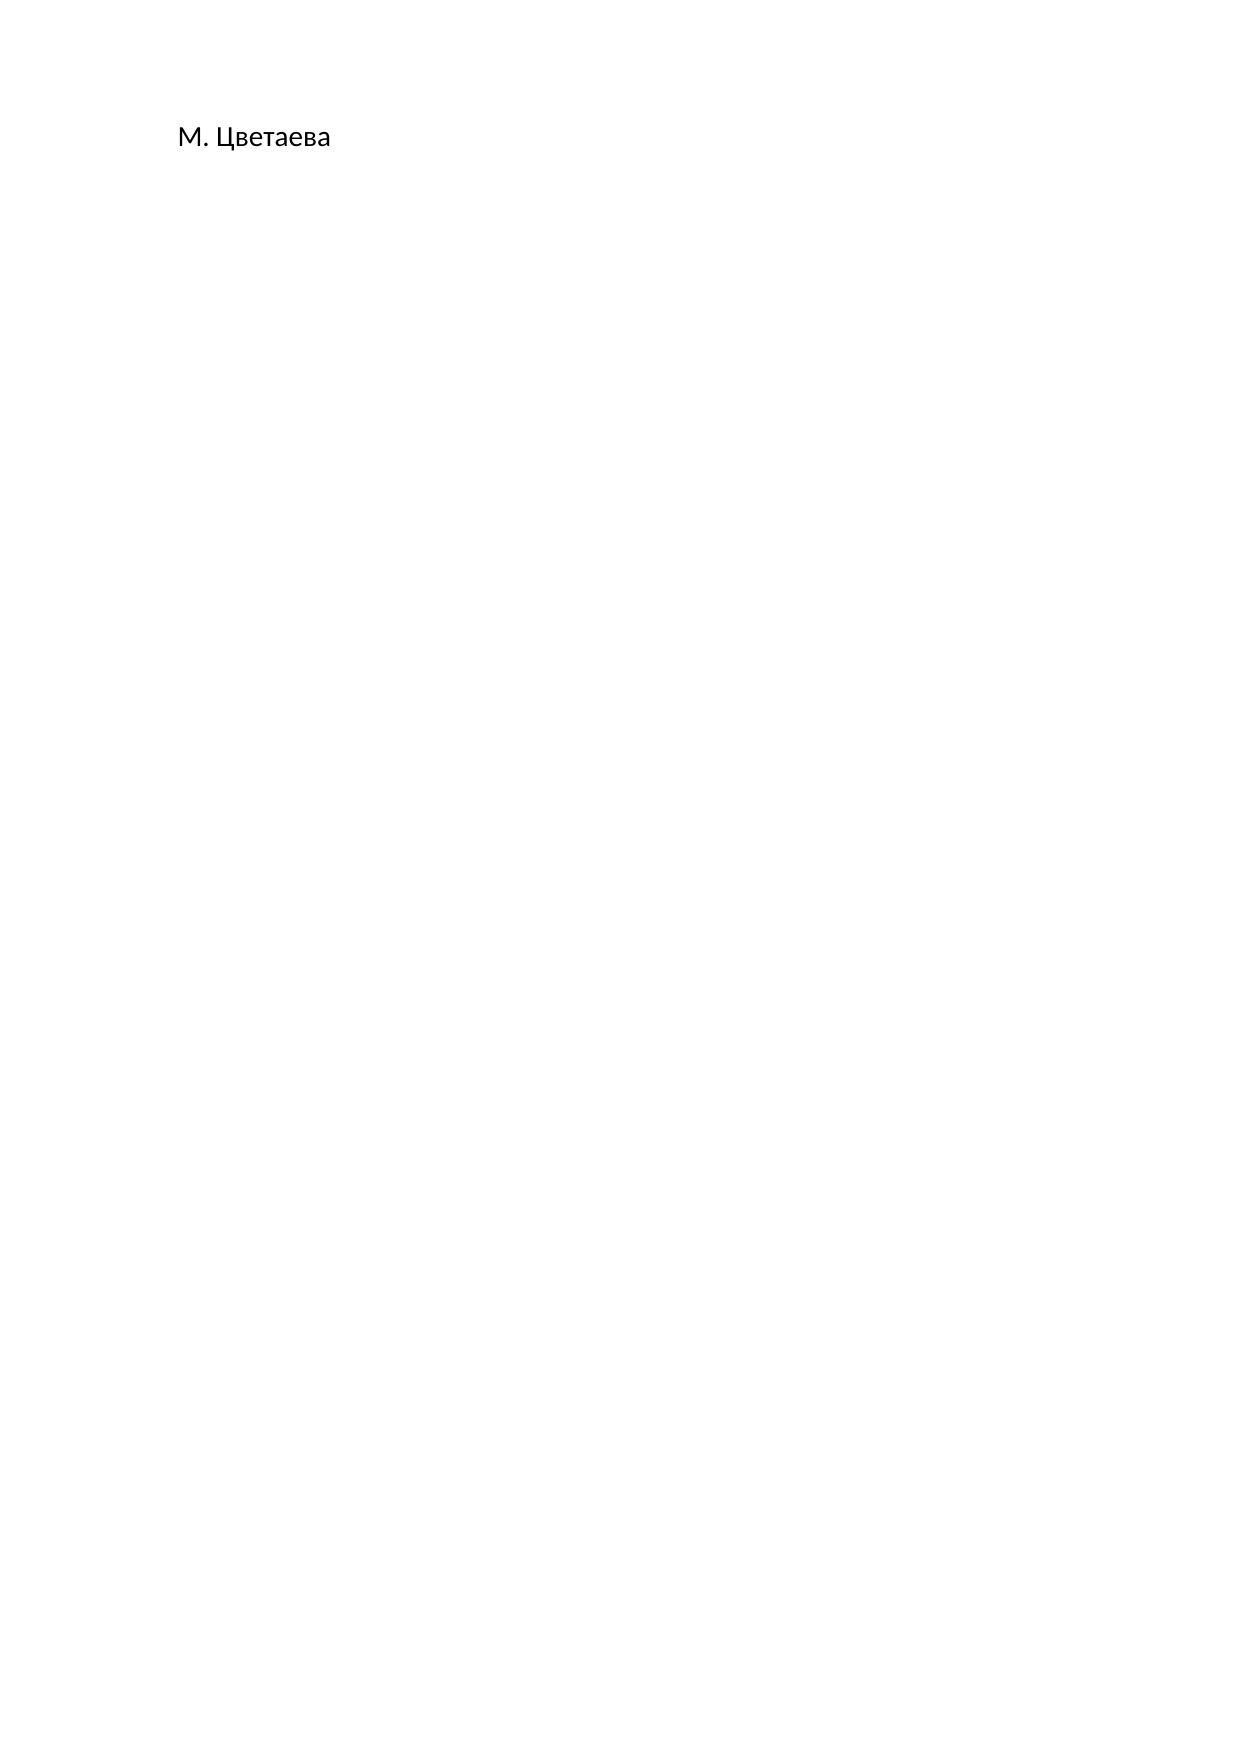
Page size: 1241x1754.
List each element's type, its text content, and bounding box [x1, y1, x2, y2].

text М. Цветаева [177, 118, 1152, 154]
